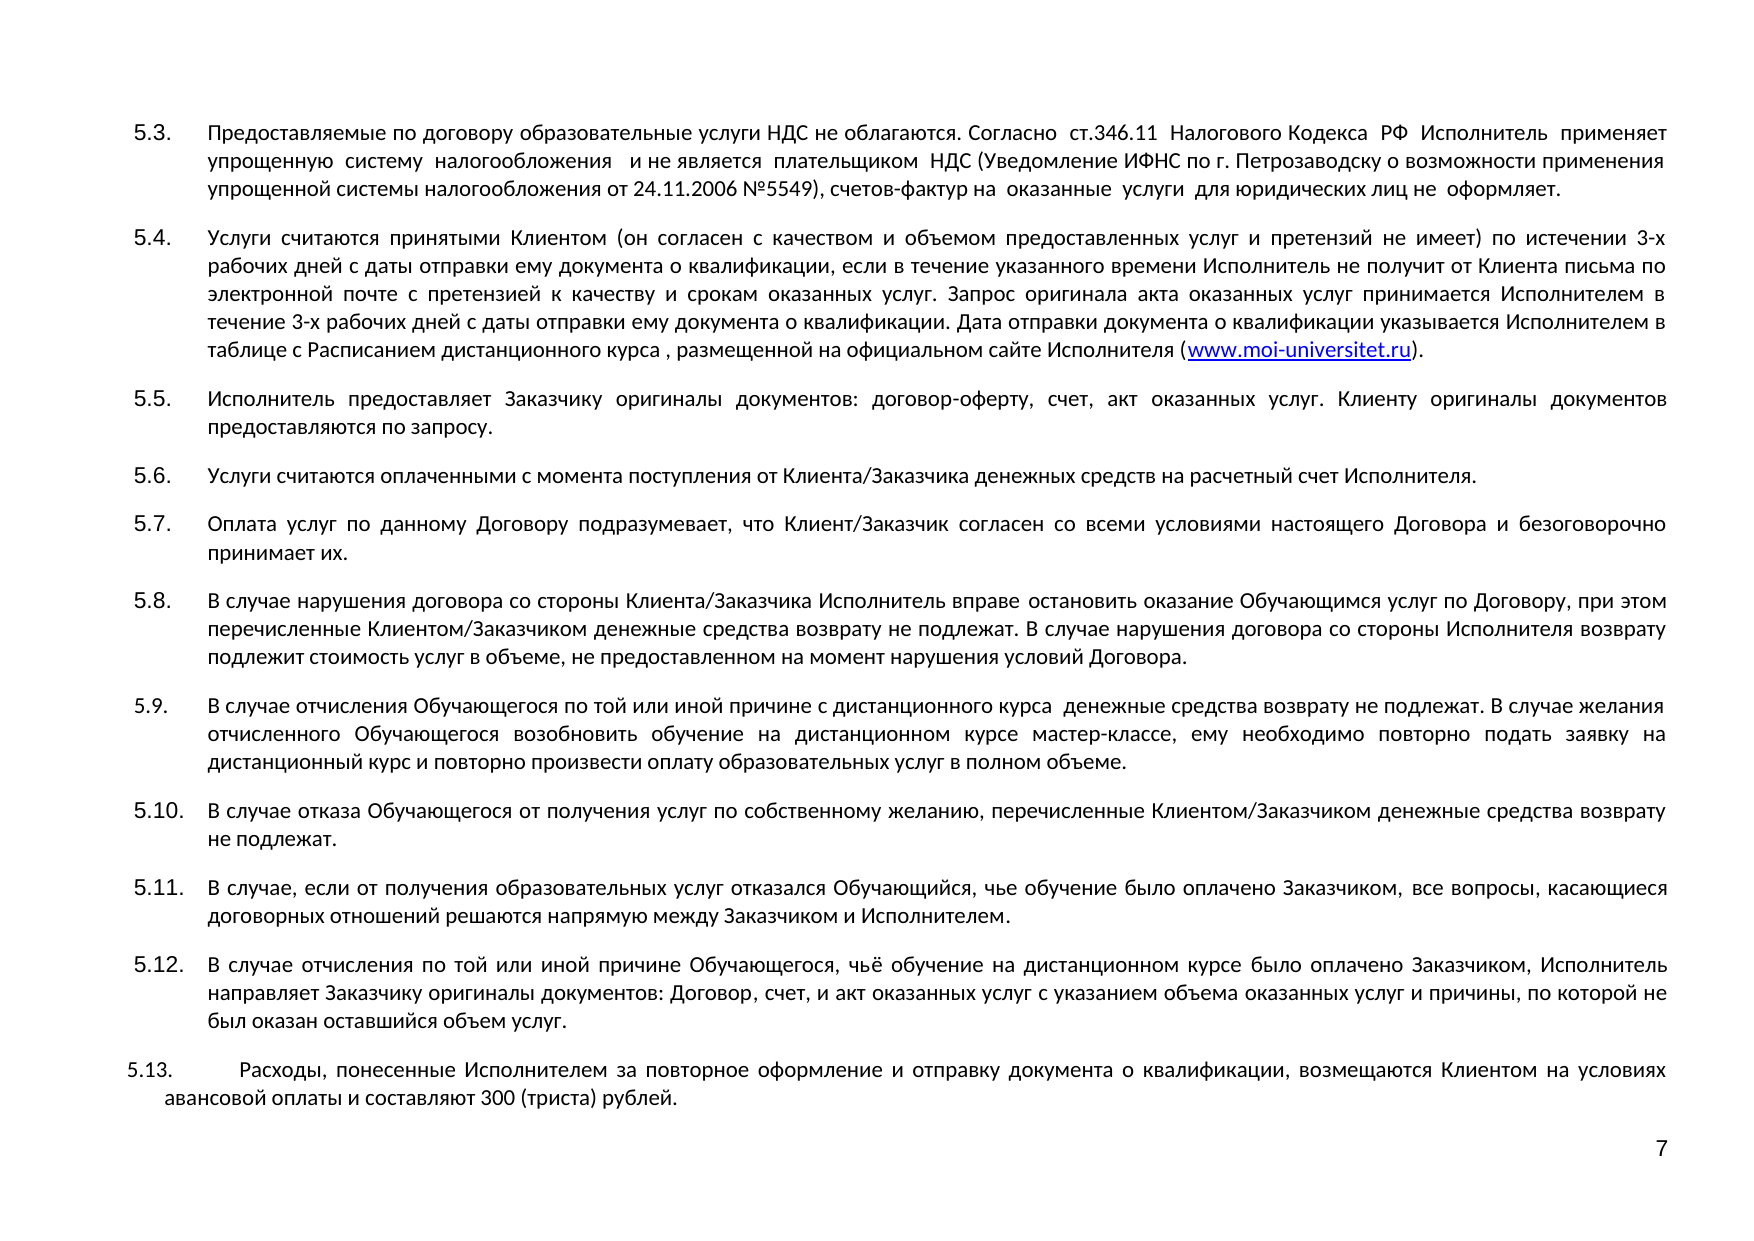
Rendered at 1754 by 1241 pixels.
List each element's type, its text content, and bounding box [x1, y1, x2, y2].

list Предоставляемые по договору образовательные услуги НДС не облагаются. Согласно ст.346.11 Налогового Кодекса РФ Исполнитель применяет упрощенную систему налогообложения и не является плательщиком НДС (Уведомление ИФНС по г. Петрозаводску о возможности применения упрощенной системы налогообложения от 24.11.2006 №5549), счетов-фактур на оказанные услуги для юридических лиц не оформляет. [133, 118, 1668, 202]
list Услуги считаются оплаченными с момента поступления от Клиента/Заказчика денежных средств на расчетный счет Исполнителя. [133, 461, 1668, 489]
list В случае нарушения договора со стороны Клиента/Заказчика Исполнитель вправе остановить оказание Обучающимся услуг по Договору, при этом перечисленные Клиентом/Заказчиком денежные средства возврату не подлежат. В случае нарушения договора со стороны Исполнителя возврату подлежит стоимость услуг в объеме, не предоставленном на момент нарушения условий Договора. [133, 586, 1668, 671]
list В случае отчисления Обучающегося по той или иной причине с дистанционного курса денежные средства возврату не подлежат. В случае желания отчисленного Обучающегося возобновить обучение на дистанционном курсе мастер-классе, ему необходимо повторно подать заявку на дистанционный курс и повторно произвести оплату образовательных услуг в полном объеме. [133, 691, 1668, 775]
list В случае отчисления по той или иной причине Обучающегося, чьё обучение на дистанционном курсе было оплачено Заказчиком, Исполнитель направляет Заказчику оригиналы документов: Договор, счет, и акт оказанных услуг с указанием объема оказанных услуг и причины, по которой не был оказан оставшийся объем услуг. [133, 950, 1668, 1034]
list Расходы, понесенные Исполнителем за повторное оформление и отправку документа о квалификации, возмещаются Клиентом на условиях авансовой оплаты и составляют 300 (триста) рублей. [127, 1055, 1668, 1111]
list В случае, если от получения образовательных услуг отказался Обучающийся, чье обучение было оплачено Заказчиком, все вопросы, касающиеся договорных отношений решаются напрямую между Заказчиком и Исполнителем. [133, 873, 1668, 929]
list Услуги считаются принятыми Клиентом (он согласен с качеством и объемом предоставленных услуг и претензий не имеет) по истечении 3-х рабочих дней с даты отправки ему документа о квалификации, если в течение указанного времени Исполнитель не получит от Клиента письма по электронной почте с претензией к качеству и срокам оказанных услуг. Запрос оригинала акта оказанных услуг принимается Исполнителем в течение 3-х рабочих дней с даты отправки ему документа о квалификации. Дата отправки документа о квалификации указывается Исполнителем в таблице с Расписанием дистанционного курса , размещенной на официальном сайте Исполнителя (www.moi-universitet.ru). [133, 223, 1668, 363]
list Исполнитель предоставляет Заказчику оригиналы документов: договор-оферту, счет, акт оказанных услуг. Клиенту оригиналы документов предоставляются по запросу. [133, 384, 1668, 440]
list Оплата услуг по данному Договору подразумевает, что Клиент/Заказчик согласен со всеми условиями настоящего Договора и безоговорочно принимает их. [133, 509, 1668, 566]
list В случае отказа Обучающегося от получения услуг по собственному желанию, перечисленные Клиентом/Заказчиком денежные средства возврату не подлежат. [133, 796, 1668, 852]
